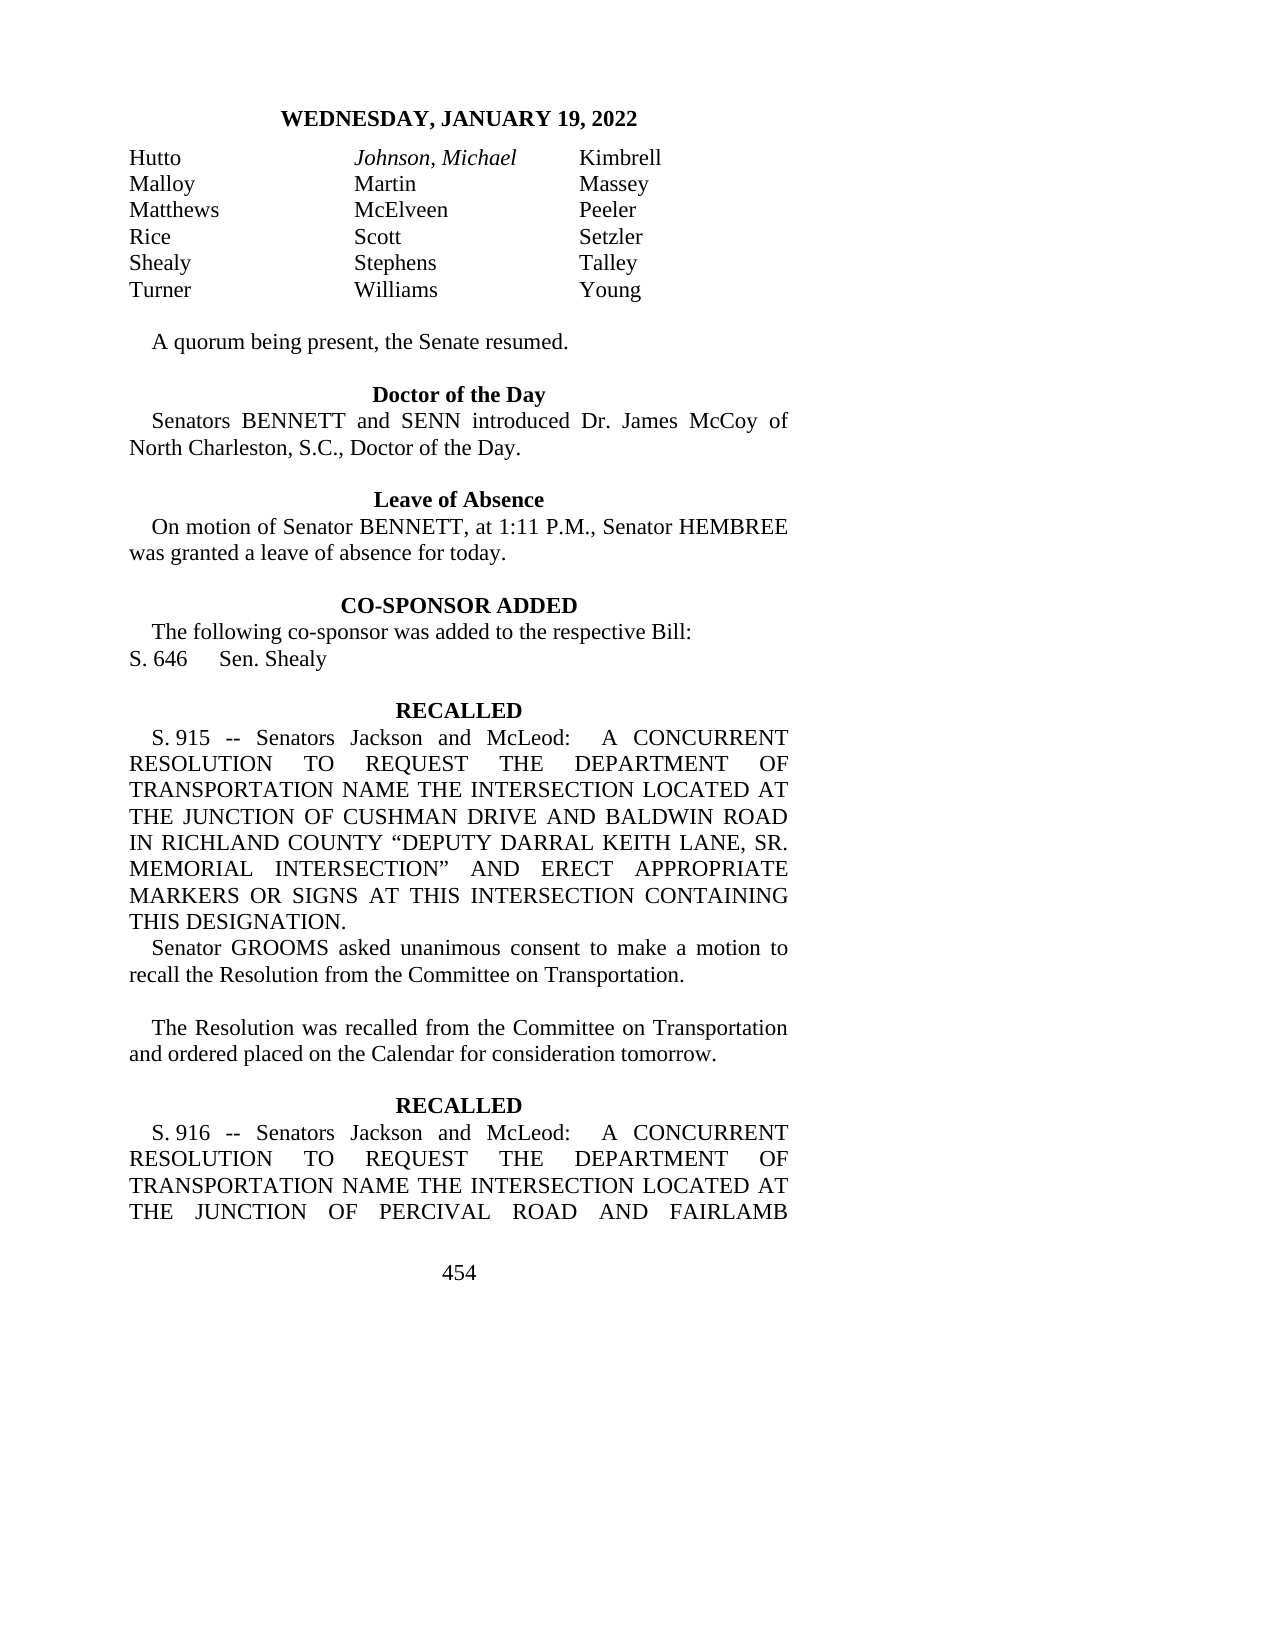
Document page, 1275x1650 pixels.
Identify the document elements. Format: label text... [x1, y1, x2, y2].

text RECALLED [129, 697, 789, 724]
text RECALLED [129, 1093, 789, 1119]
text Senator GROOMS asked unanimous consent to make a motion to recall the Resolution from the Committee on Transportation. [129, 934, 789, 987]
text On motion of Senator BENNETT, at 1:11 P.M., Senator HEMBREE was granted a leave of absence for today. [129, 513, 789, 566]
text Shealy Stephens Talley [129, 249, 789, 276]
text A quorum being present, the Senate resumed. [129, 328, 789, 355]
text The following co-sponsor was added to the respective Bill: [129, 618, 789, 644]
text Turner Williams Young [129, 276, 789, 302]
text Senators BENNETT and SENN introduced Dr. James McCoy of North Charleston, S.C., Doctor of the Day. [129, 407, 789, 460]
text Hutto Johnson, Michael Kimbrell [129, 144, 789, 170]
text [129, 1119, 789, 1224]
text S. 646 Sen. Shealy [129, 644, 789, 671]
text Rice Scott Setzler [129, 223, 789, 249]
text Leave of Absence [129, 486, 789, 513]
text Malloy Martin Massey [129, 170, 789, 197]
text S. 915 -- Senators Jackson and McLeod: A CONCURRENT RESOLUTION TO REQUEST THE DEPARTMENT OF TRANSPORTATION NAME THE INTERSECTION LOCATED AT THE JUNCTION OF CUSHMAN DRIVE AND BALDWIN ROAD IN RICHLAND COUNTY “DEPUTY DARRAL KEITH LANE, SR. MEMORIAL INTERSECTION” AND ERECT APPROPRIATE MARKERS OR SIGNS AT THIS INTERSECTION CONTAINING THIS DESIGNATION. [129, 724, 789, 934]
text Doctor of the Day [129, 381, 789, 407]
text CO-SPONSOR ADDED [129, 592, 789, 618]
text Matthews McElveen Peeler [129, 197, 789, 223]
text The Resolution was recalled from the Committee on Transportation and ordered placed on the Calendar for consideration tomorrow. [129, 1013, 789, 1066]
